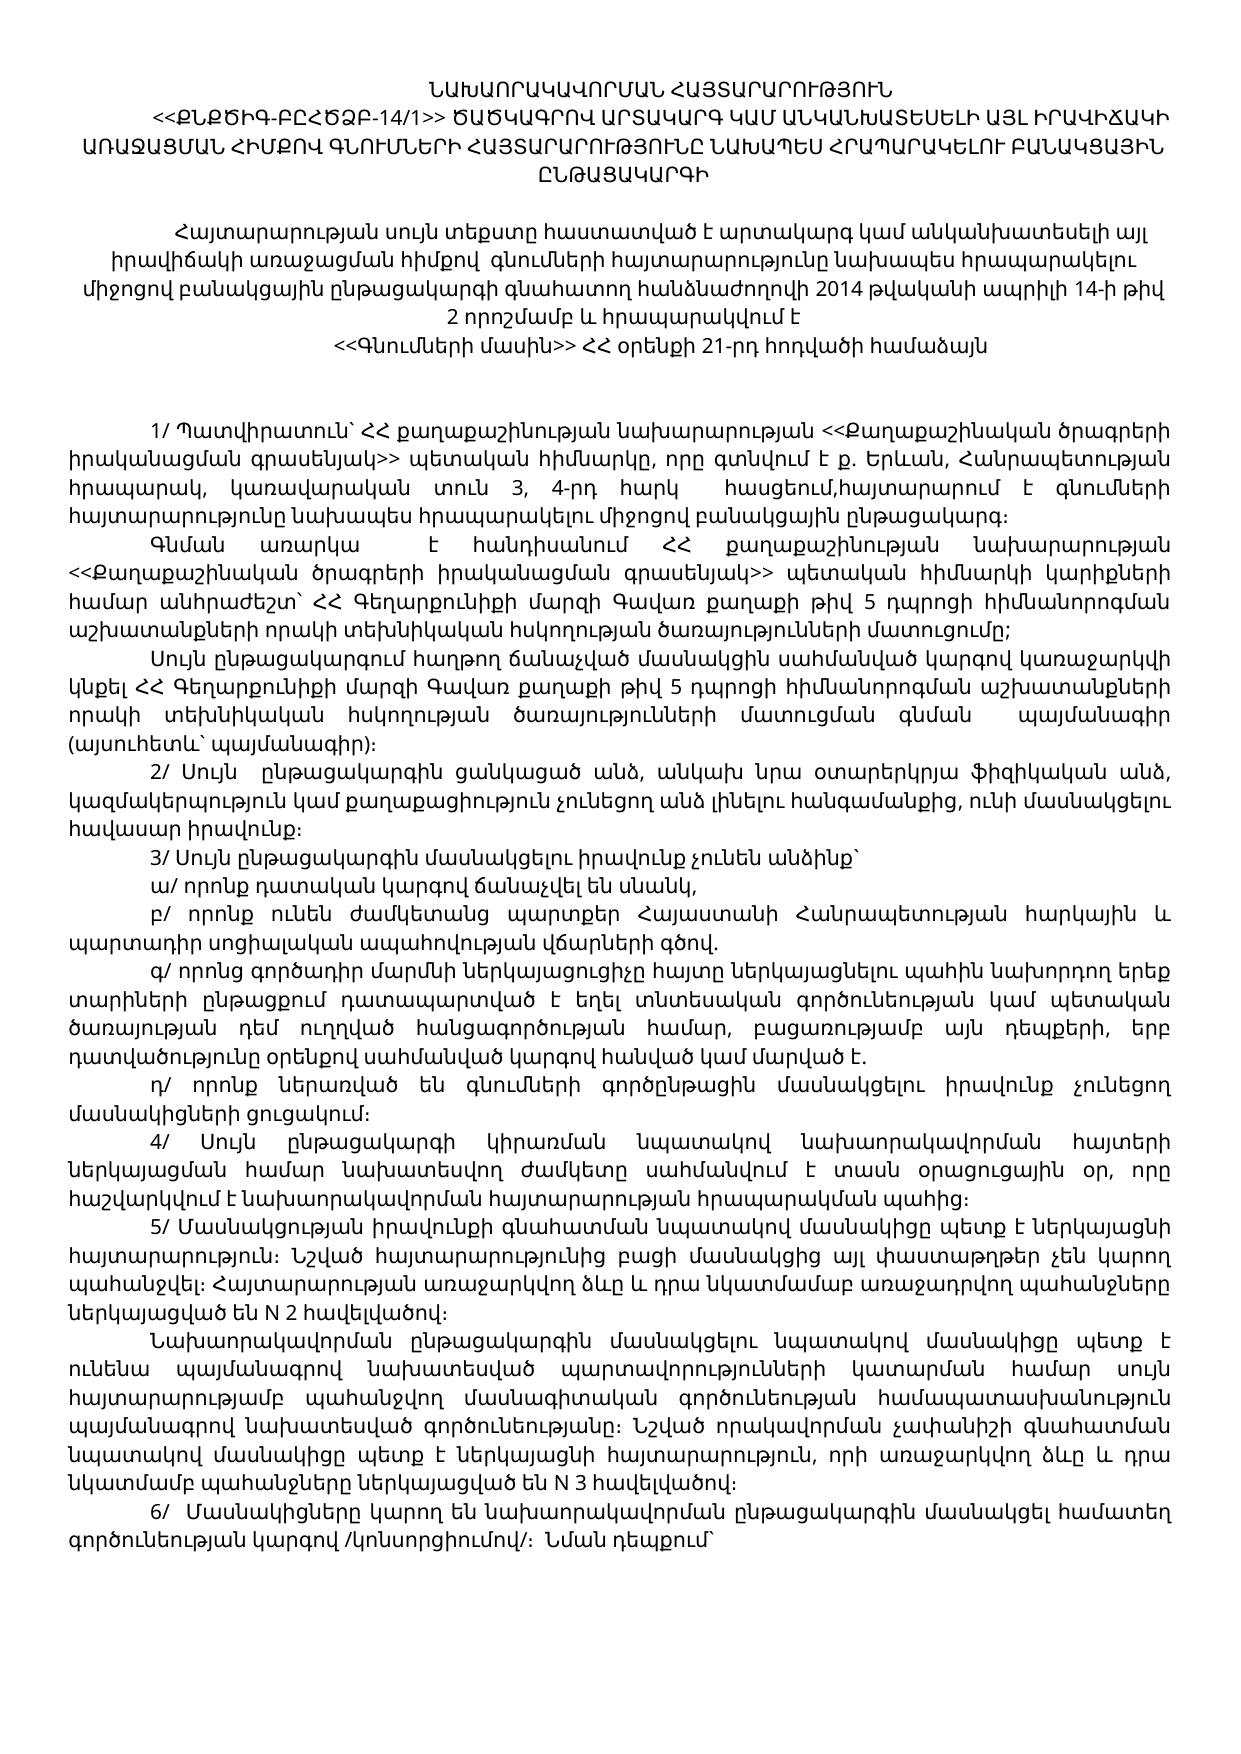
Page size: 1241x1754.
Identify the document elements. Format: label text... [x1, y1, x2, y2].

subtitle 5/ Մասնակցության իրավունքի գնահատման նպատակով մասնակիցը պետք է ներկայացնի հայտարարություն։ Նշված հայտարարությունից բացի մասնակցից այլ փաստաթղթեր չեն կարող պահանջվել։ Հայտարարության առաջարկվող ձևը և դրա նկատմամաբ առաջադրվող պահանջները ներկայացված են N 2 հավելվածով։ [68, 1212, 1172, 1326]
subtitle դ/ որոնք ներառված են գնումների գործընթացին մասնակցելու իրավունք չունեցող մասնակիցների ցուցակում։ [68, 1070, 1172, 1127]
subtitle 3/ Սույն ընթացակարգին մասնակցելու իրավունք չունեն անձինք` [75, 843, 1172, 871]
subtitle Գնման առարկա է հանդիսանում ՀՀ քաղաքաշինության նախարարության <<Քաղաքաշինական ծրագրերի իրականացման գրասենյակ>> պետական հիմնարկի կարիքների համար անհրաժեշտ՝ ՀՀ Գեղարքունիքի մարզի Գավառ քաղաքի թիվ 5 դպրոցի հիմնանորոգման աշխատանքների որակի տեխնիկական հսկողության ծառայությունների մատուցումը; [68, 530, 1172, 644]
text Հայտարարության սույն տեքստը հաստատված է արտակարգ կամ անկանխատեսելի այլ իրավիճակի առաջացման հիմքով գնումների հայտարարությունը նախապես հրապարակելու միջոցով բանակցային ընթացակարգի գնահատող հանձնաժողովի 2014 թվականի ապրիլի 14-ի թիվ 2 որոշմամբ և հրապարակվում է [75, 217, 1172, 331]
subtitle 1/ Պատվիրատուն` ՀՀ քաղաքաշինության նախարարության <<Քաղաքաշինական ծրագրերի իրականացման գրասենյակ>> պետական հիմնարկը, որը գտնվում է ք. Երևան, Հանրապետության հրապարակ, կառավարական տուն 3, 4-րդ հարկ հասցեում,հայտարարում է գնումների հայտարարությունը նախապես հրապարակելու միջոցով բանակցային ընթացակարգ։ [68, 416, 1172, 530]
subtitle 4/ Սույն ընթացակարգի կիրառման նպատակով նախաորակավորման հայտերի ներկայացման համար նախատեսվող ժամկետը սահմանվում է տասն օրացուցային օր, որը հաշվարկվում է նախաորակավորման հայտարարության հրապարակման պահից։ [68, 1127, 1172, 1212]
text ՆԱԽԱՈՐԱԿԱՎՈՐՄԱՆ ՀԱՅՏԱՐԱՐՈՒԹՅՈՒՆ [75, 75, 1172, 103]
subtitle 2/ Սույն ընթացակարգին ցանկացած անձ, անկախ նրա օտարերկրյա ֆիզիկական անձ, կազմակերպություն կամ քաղաքացիություն չունեցող անձ լինելու հանգամանքից, ունի մասնակցելու հավասար իրավունք։ [68, 757, 1172, 843]
text <<Գնումների մասին>> ՀՀ օրենքի 21-րդ հոդվածի համաձայն [75, 331, 1172, 359]
subtitle Սույն ընթացակարգում հաղթող ճանաչված մասնակցին սահմանված կարգով կառաջարկվի կնքել ՀՀ Գեղարքունիքի մարզի Գավառ քաղաքի թիվ 5 դպրոցի հիմնանորոգման աշխատանքների որակի տեխնիկական հսկողության ծառայությունների մատուցման գնման պայմանագիր (այսուհետև` պայմանագիր)։ [68, 644, 1172, 757]
subtitle բ/ որոնք ունեն ժամկետանց պարտքեր Հայաստանի Հանրապետության հարկային և պարտադիր սոցիալական ապահովության վճարների գծով. [68, 899, 1172, 956]
subtitle ա/ որոնք դատական կարգով ճանաչվել են սնանկ, [68, 871, 1172, 899]
text <<ՔՆՔԾԻԳ-ԲԸՀԾՁԲ-14/1>> ԾԱԾԿԱԳՐՈՎ ԱՐՏԱԿԱՐԳ ԿԱՄ ԱՆԿԱՆԽԱՏԵՍԵԼԻ ԱՅԼ ԻՐԱՎԻՃԱԿԻ ԱՌԱՋԱՑՄԱՆ ՀԻՄՔՈՎ ԳՆՈՒՄՆԵՐԻ ՀԱՅՏԱՐԱՐՈՒԹՅՈՒՆԸ ՆԱԽԱՊԵՍ ՀՐԱՊԱՐԱԿԵԼՈՒ ԲԱՆԱԿՑԱՅԻՆ ԸՆԹԱՑԱԿԱՐԳԻ [75, 103, 1172, 189]
subtitle 6/ Մասնակիցները կարող են նախաորակավորման ընթացակարգին մասնակցել համատեղ գործունեության կարգով /կոնսորցիումով/։ Նման դեպքում` [68, 1497, 1172, 1554]
subtitle Նախաորակավորման ընթացակարգին մասնակցելու նպատակով մասնակիցը պետք է ունենա պայմանագրով նախատեսված պարտավորությունների կատարման համար սույն հայտարարությամբ պահանջվող մասնագիտական գործունեության համապատասխանություն պայմանագրով նախատեսված գործունեությանը։ Նշված որակավորման չափանիշի գնահատման նպատակով մասնակիցը պետք է ներկայացնի հայտարարություն, որի առաջարկվող ձևը և դրա նկատմամբ պահանջները ներկայացված են N 3 հավելվածով։ [68, 1326, 1172, 1497]
subtitle գ/ որոնց գործադիր մարմնի ներկայացուցիչը հայտը ներկայացնելու պահին նախորդող երեք տարիների ընթացքում դատապարտված է եղել տնտեսական գործունեության կամ պետական ծառայության դեմ ուղղված հանցագործության համար, բացառությամբ այն դեպքերի, երբ դատվածությունը օրենքով սահմանված կարգով հանված կամ մարված է. [68, 956, 1172, 1070]
